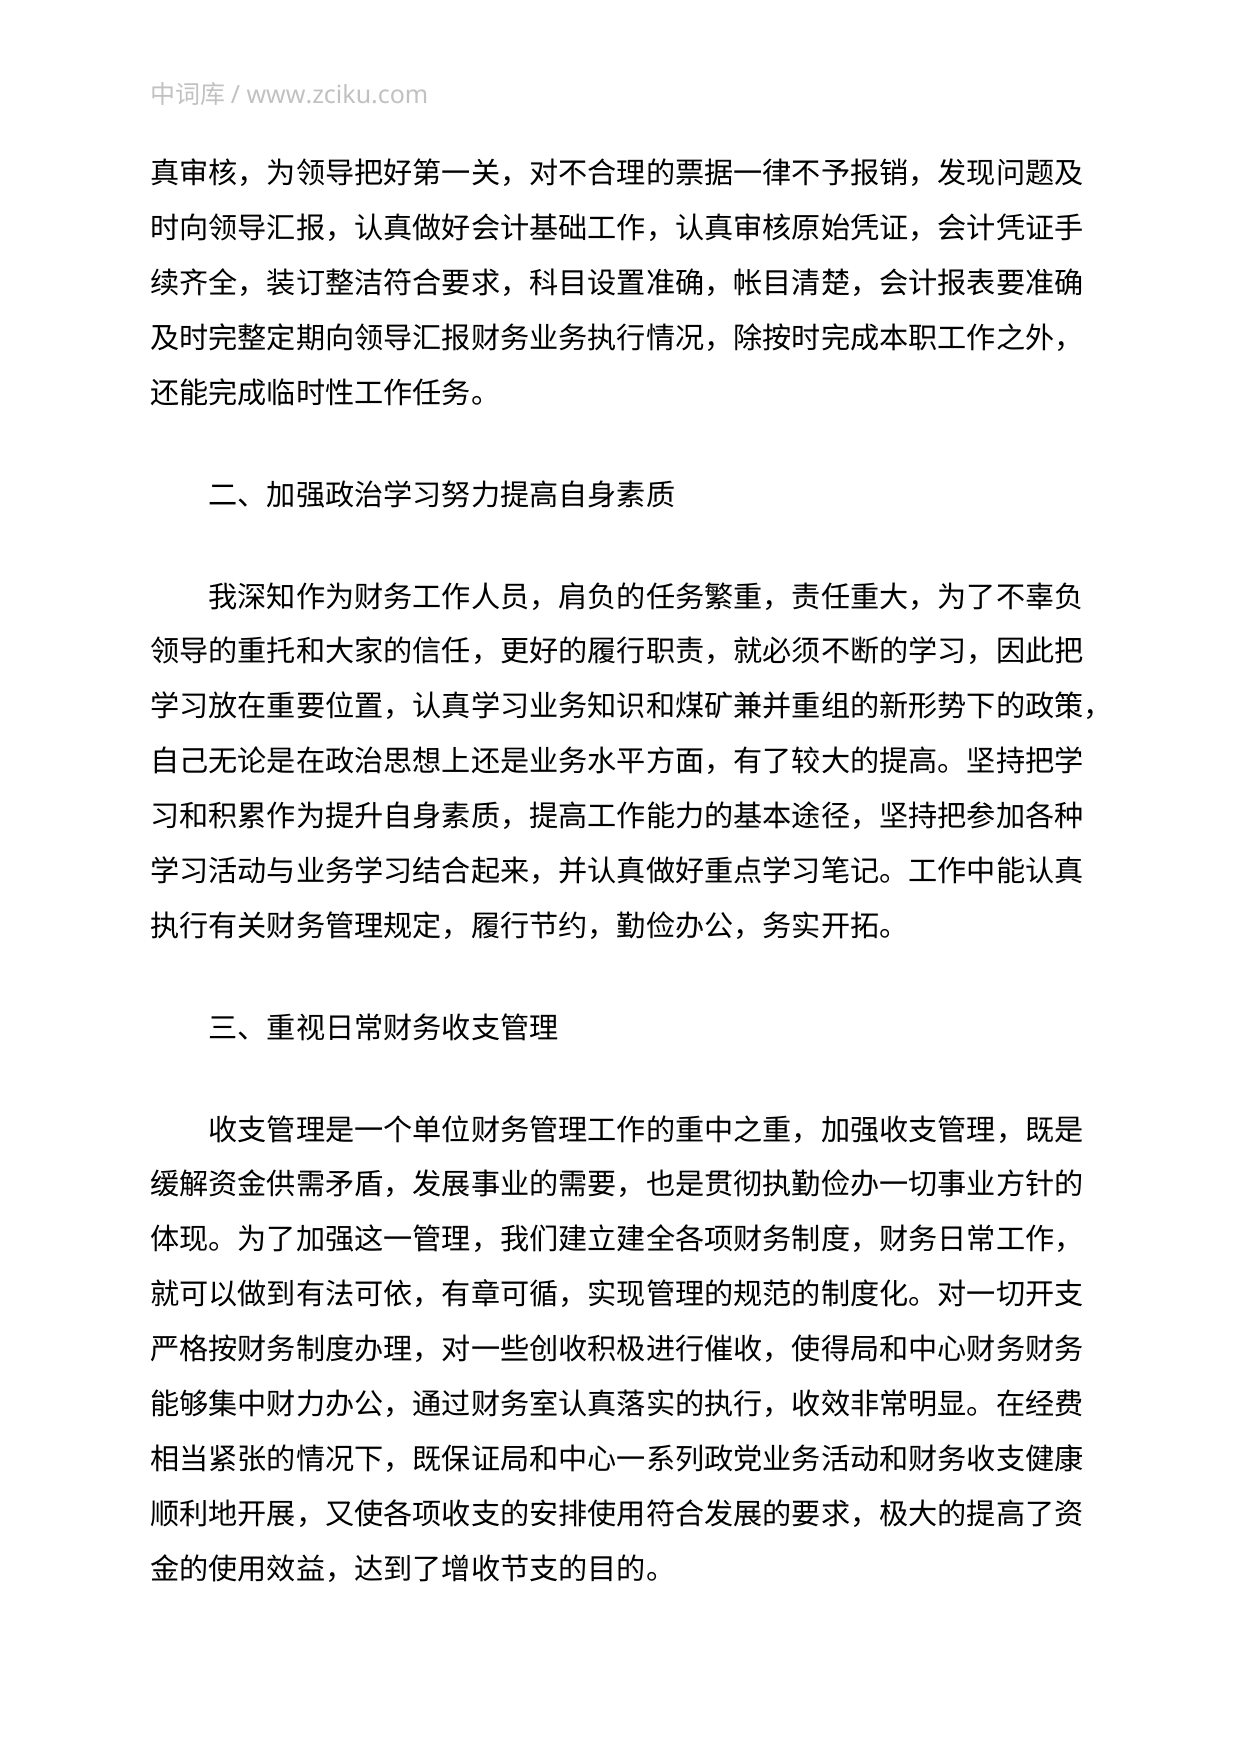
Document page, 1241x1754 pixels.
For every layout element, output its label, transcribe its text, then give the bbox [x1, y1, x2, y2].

text 收支管理是一个单位财务管理工作的重中之重，加强收支管理，既是缓解资金供需矛盾，发展事业的需要，也是贯彻执勤俭办一切事业方针的体现。为了加强这一管理，我们建立建全各项财务制度，财务日常工作，就可以做到有法可依，有章可循，实现管理的规范的制度化。对一切开支严格按财务制度办理，对一些创收积极进行催收，使得局和中心财务财务能够集中财力办公，通过财务室认真落实的执行，收效非常明显。在经费相当紧张的情况下，既保证局和中心一系列政党业务活动和财务收支健康顺利地开展，又使各项收支的安排使用符合发展的要求，极大的提高了资金的使用效益，达到了增收节支的目的。 [150, 1106, 1090, 1587]
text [150, 150, 1090, 412]
text 三、重视日常财务收支管理 [150, 1004, 1090, 1047]
text 二、加强政治学习努力提高自身素质 [150, 471, 1090, 514]
text 我深知作为财务工作人员，肩负的任务繁重，责任重大，为了不辜负领导的重托和大家的信任，更好的履行职责，就必须不断的学习，因此把学习放在重要位置，认真学习业务知识和煤矿兼并重组的新形势下的政策，自己无论是在政治思想上还是业务水平方面，有了较大的提高。坚持把学习和积累作为提升自身素质，提高工作能力的基本途径，坚持把参加各种学习活动与业务学习结合起来，并认真做好重点学习笔记。工作中能认真执行有关财务管理规定，履行节约，勤俭办公，务实开拓。 [150, 573, 1090, 945]
